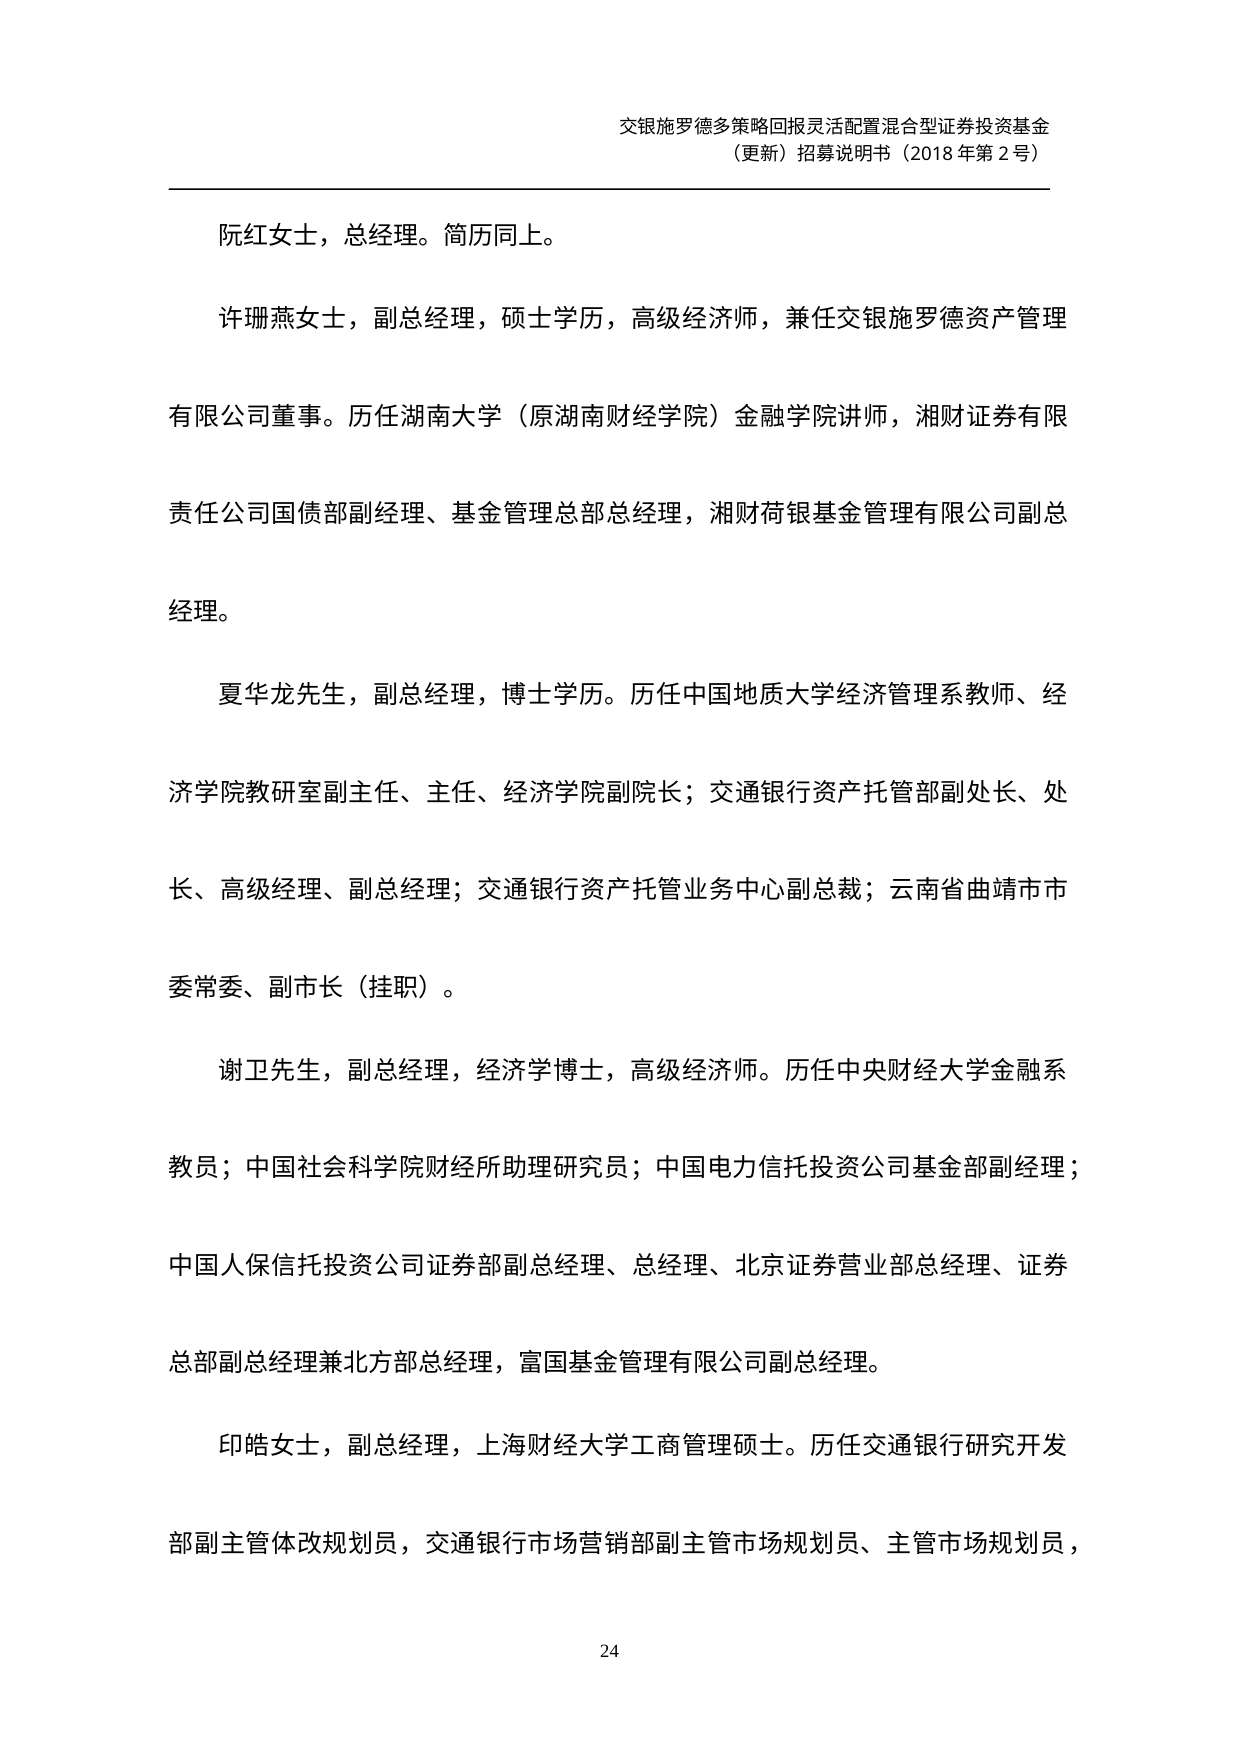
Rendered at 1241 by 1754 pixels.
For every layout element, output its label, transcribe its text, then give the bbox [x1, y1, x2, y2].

text 谢卫先生，副总经理，经济学博士，高级经济师。历任中央财经大学金融系教员；中国社会科学院财经所助理研究员；中国电力信托投资公司基金部副经理；中国人保信托投资公司证券部副总经理、总经理、北京证券营业部总经理、证券总部副总经理兼北方部总经理，富国基金管理有限公司副总经理。 [169, 1036, 1068, 1393]
text 许珊燕女士，副总经理，硕士学历，高级经济师，兼任交银施罗德资产管理有限公司董事。历任湖南大学（原湖南财经学院）金融学院讲师，湘财证券有限责任公司国债部副经理、基金管理总部总经理，湘财荷银基金管理有限公司副总经理。 [169, 284, 1068, 642]
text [169, 1411, 1068, 1574]
text 夏华龙先生，副总经理，博士学历。历任中国地质大学经济管理系教师、经济学院教研室副主任、主任、经济学院副院长；交通银行资产托管部副处长、处长、高级经理、副总经理；交通银行资产托管业务中心副总裁；云南省曲靖市市委常委、副市长（挂职）。 [169, 660, 1068, 1018]
text 阮红女士，总经理。简历同上。 [169, 201, 1068, 266]
